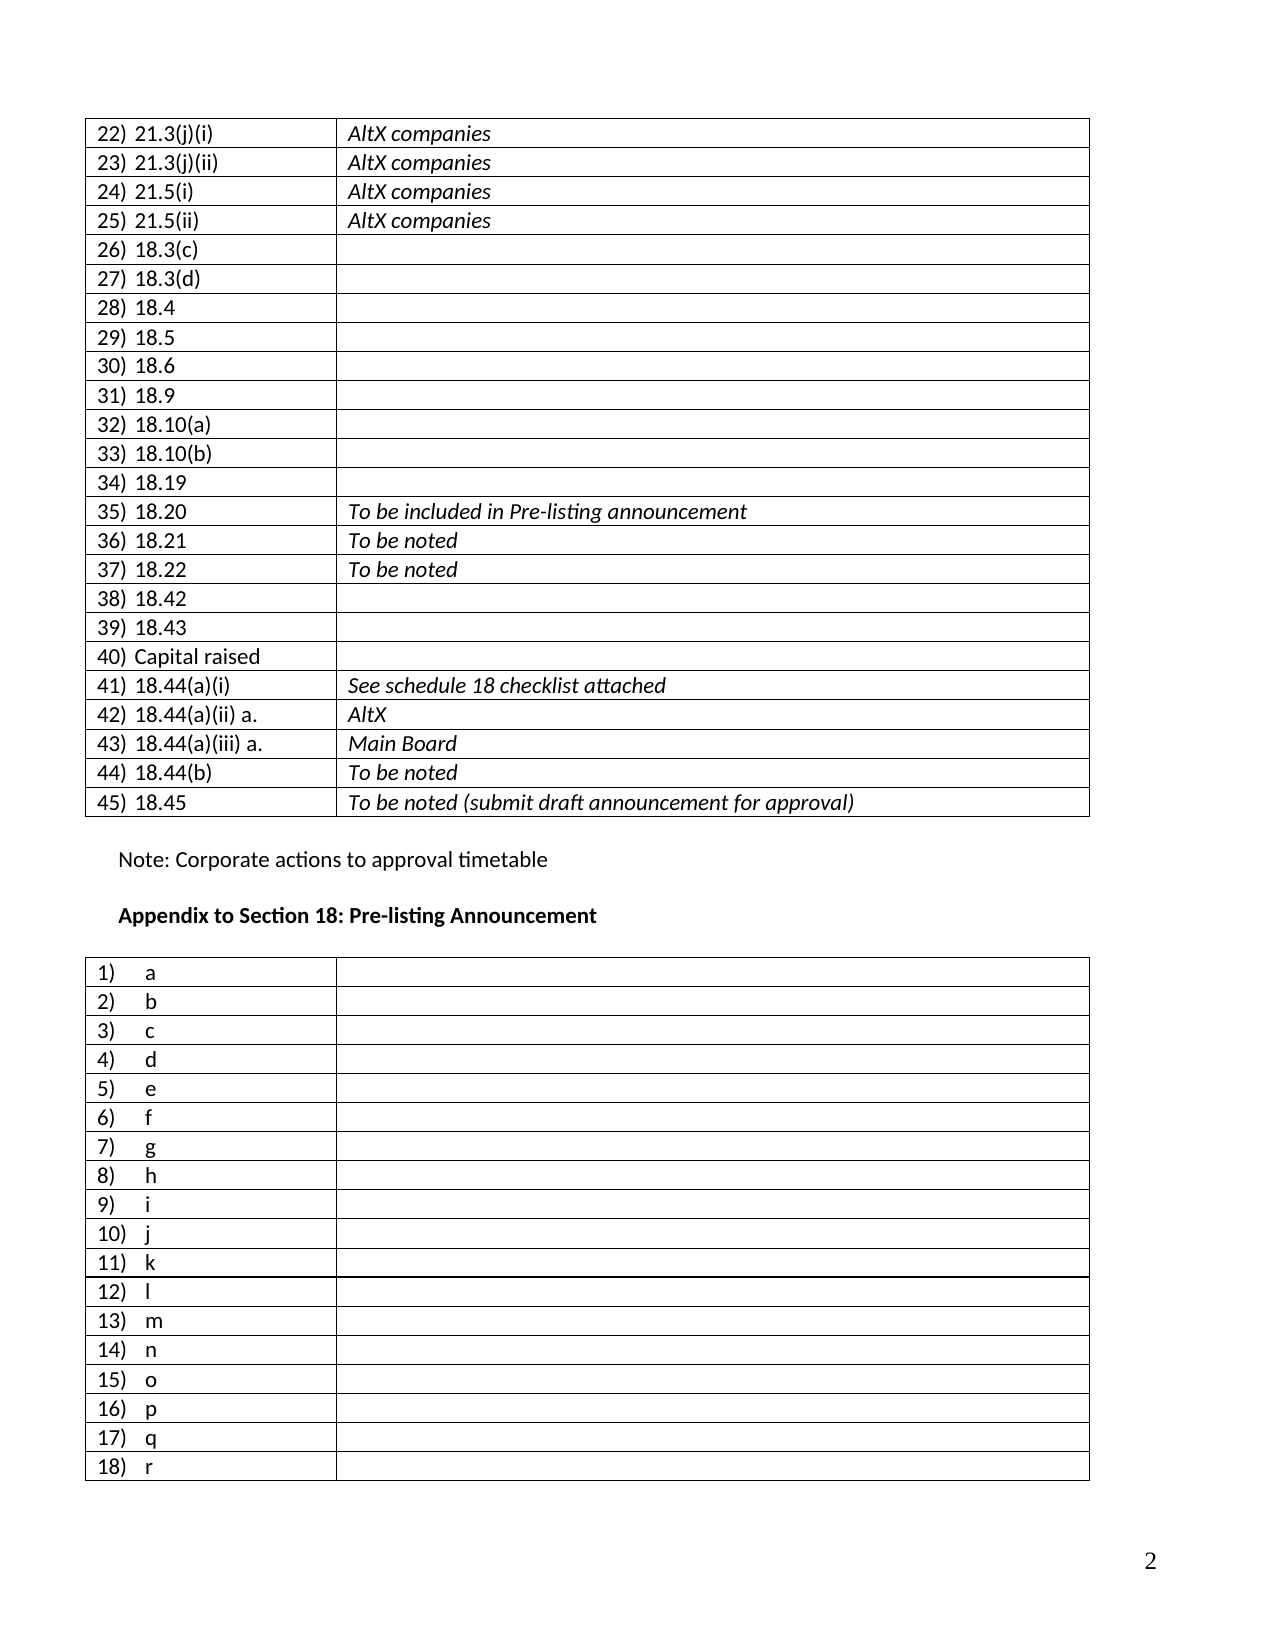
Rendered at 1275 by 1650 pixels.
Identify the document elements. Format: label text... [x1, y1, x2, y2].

table_cell 18.20 [86, 497, 336, 525]
table_cell To be noted [337, 555, 1089, 583]
table_cell l [86, 1278, 336, 1306]
table_cell [337, 1394, 1089, 1422]
table_cell [337, 613, 1089, 641]
table_cell q [86, 1423, 336, 1451]
table_cell [337, 265, 1089, 292]
table_cell Main Board [337, 730, 1089, 757]
table_cell [337, 468, 1089, 496]
table_header a [86, 958, 336, 986]
text Note: Corporate actions to approval timetable [118, 845, 1157, 873]
table_cell f [86, 1103, 336, 1131]
table_cell AltX companies [337, 119, 1089, 147]
table_cell 18.3(d) [86, 265, 336, 292]
table_cell [337, 1336, 1089, 1364]
table_cell AltX companies [337, 177, 1089, 205]
table_cell k [86, 1249, 336, 1276]
table_cell To be included in Pre-listing announcement [337, 497, 1089, 525]
table_cell 18.44(a)(i) [86, 671, 336, 699]
table_cell 18.44(a)(iii) a. [86, 730, 336, 757]
table_cell 18.9 [86, 381, 336, 409]
table_cell 18.4 [86, 294, 336, 322]
table_cell e [86, 1074, 336, 1102]
table_cell j [86, 1219, 336, 1247]
table_cell b [86, 987, 336, 1015]
table_cell 21.5(i) [86, 177, 336, 205]
table_cell [337, 352, 1089, 380]
table_cell [337, 584, 1089, 612]
table_cell [337, 1045, 1089, 1073]
table_cell [337, 323, 1089, 351]
table_cell 18.10(a) [86, 410, 336, 438]
table_cell n [86, 1336, 336, 1364]
table_cell [337, 235, 1089, 263]
table_cell To be noted [337, 759, 1089, 787]
table_cell [337, 1103, 1089, 1131]
table_cell [337, 1365, 1089, 1393]
table_cell 18.22 [86, 555, 336, 583]
table_cell [337, 381, 1089, 409]
table_cell 18.5 [86, 323, 336, 351]
table_cell [337, 410, 1089, 438]
table_cell [337, 642, 1089, 670]
table_cell o [86, 1365, 336, 1393]
table_cell 18.21 [86, 526, 336, 554]
table_cell [337, 1190, 1089, 1218]
table_cell 18.3(c) [86, 235, 336, 263]
table_cell [337, 1307, 1089, 1334]
table_cell 21.5(ii) [86, 206, 336, 234]
table_cell m [86, 1307, 336, 1334]
table_cell To be noted (submit draft announcement for approval) [337, 788, 1089, 816]
table_cell 18.19 [86, 468, 336, 496]
table_cell 18.6 [86, 352, 336, 380]
text Appendix to Section 18: Pre-listing Announcement [118, 901, 1157, 929]
table_cell 21.3(j)(ii) [86, 148, 336, 176]
table_cell g [86, 1132, 336, 1160]
table_cell i [86, 1190, 336, 1218]
table_cell AltX companies [337, 206, 1089, 234]
table_cell To be noted [337, 526, 1089, 554]
table_cell 18.10(b) [86, 439, 336, 467]
table_cell h [86, 1161, 336, 1189]
table_cell [337, 1016, 1089, 1044]
table_cell [337, 1074, 1089, 1102]
table_cell [337, 1278, 1089, 1306]
table_cell 18.43 [86, 613, 336, 641]
table_cell [337, 1219, 1089, 1247]
table_cell AltX companies [337, 148, 1089, 176]
table_cell [337, 1249, 1089, 1276]
table_cell p [86, 1394, 336, 1422]
table_cell [337, 439, 1089, 467]
table_cell d [86, 1045, 336, 1073]
table_cell [337, 987, 1089, 1015]
table_cell 18.42 [86, 584, 336, 612]
table_cell c [86, 1016, 336, 1044]
table_cell See schedule 18 checklist attached [337, 671, 1089, 699]
table_header [337, 958, 1089, 986]
table_cell r [86, 1452, 336, 1480]
table_cell 21.3(j)(i) [86, 119, 336, 147]
table_cell 18.45 [86, 788, 336, 816]
table_cell [337, 1161, 1089, 1189]
table_cell [337, 1423, 1089, 1451]
table_cell 18.44(a)(ii) a. [86, 700, 336, 728]
table_cell AltX [337, 700, 1089, 728]
table_cell 18.44(b) [86, 759, 336, 787]
table_cell [337, 1132, 1089, 1160]
table_cell [337, 1452, 1089, 1480]
table_cell Capital raised [86, 642, 336, 670]
table_cell [337, 294, 1089, 322]
